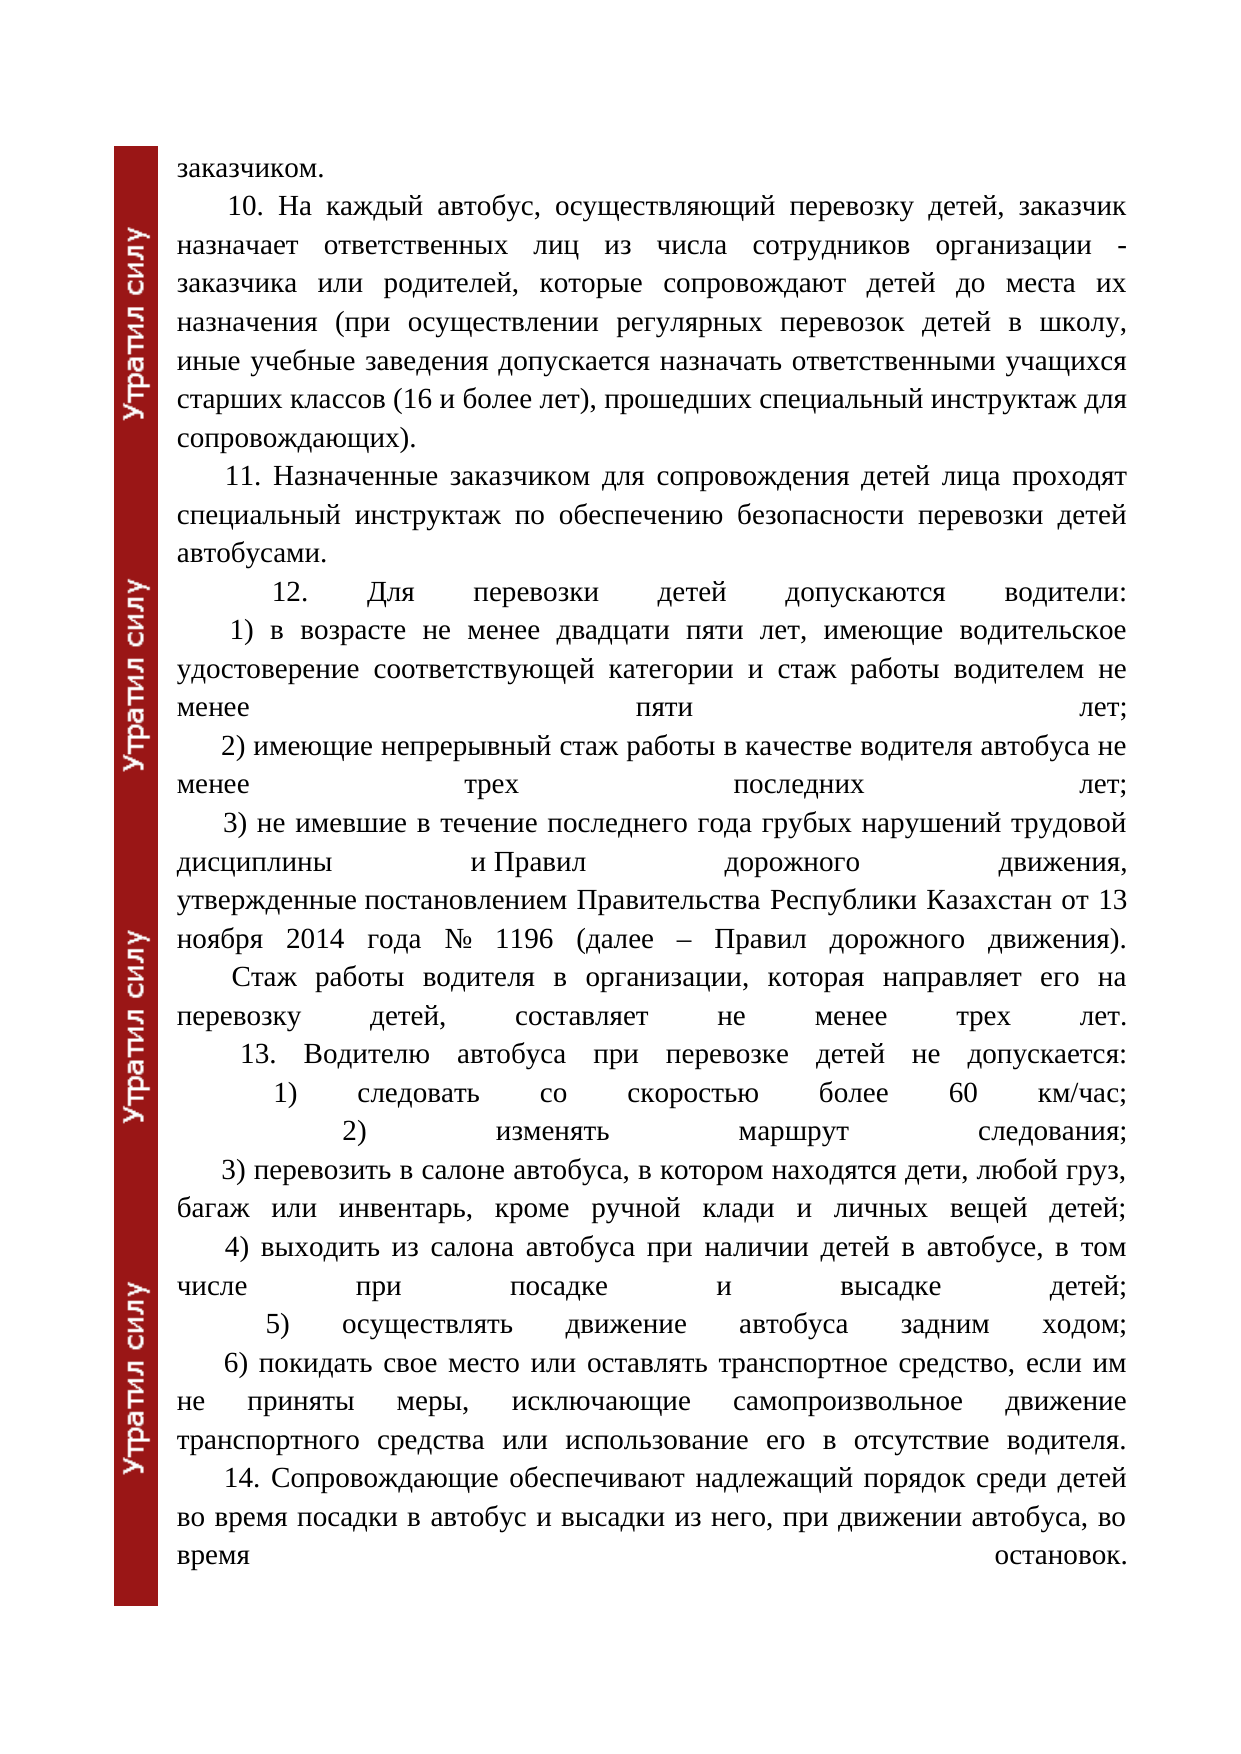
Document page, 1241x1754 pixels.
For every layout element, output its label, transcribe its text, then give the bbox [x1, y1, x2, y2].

picture [114, 146, 158, 150]
picture [114, 1571, 158, 1606]
